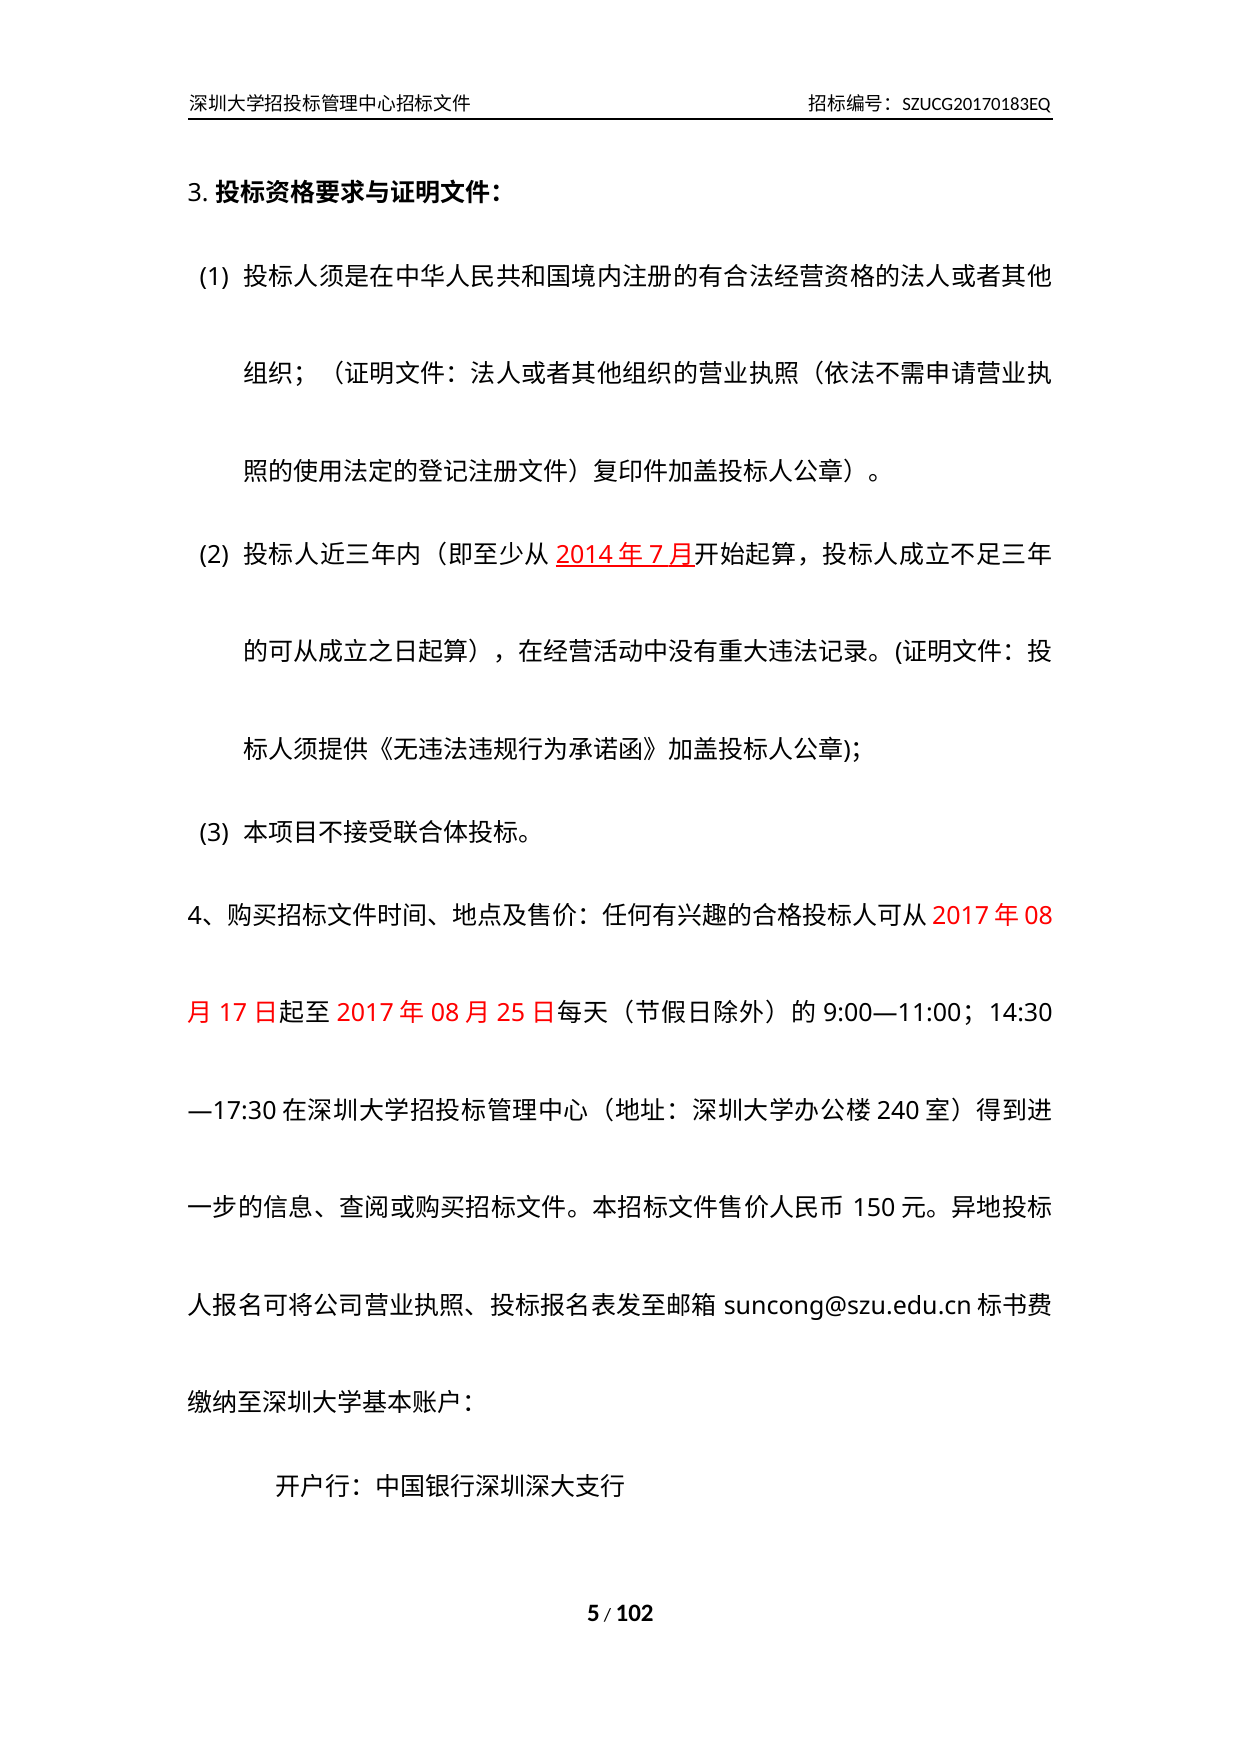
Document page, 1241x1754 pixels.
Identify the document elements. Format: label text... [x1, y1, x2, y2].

list 本项目不接受联合体投标。 [199, 798, 1053, 863]
text 4、购买招标文件时间、地点及售价：任何有兴趣的合格投标人可从2017年08月17日起至2017年08月25日每天（节假日除外）的9:00—11:00；14:30—17:30在深圳大学招投标管理中心（地址：深圳大学办公楼240室）得到进一步的信息、查阅或购买招标文件。本招标文件售价人民币150元。异地投标人报名可将公司营业执照、投标报名表发至邮箱suncong@szu.edu.cn标书费缴纳至深圳大学基本账户： [187, 881, 1053, 1433]
list 投标人须是在中华人民共和国境内注册的有合法经营资格的法人或者其他组织；（证明文件：法人或者其他组织的营业执照（依法不需申请营业执照的使用法定的登记注册文件）复印件加盖投标人公章）。 [199, 242, 1053, 502]
text 3. 投标资格要求与证明文件： [187, 158, 1053, 223]
list 投标人近三年内（即至少从2014年7月开始起算，投标人成立不足三年的可从成立之日起算），在经营活动中没有重大违法记录。(证明文件：投标人须提供《无违法违规行为承诺函》加盖投标人公章)； [199, 520, 1053, 780]
text 开户行：中国银行深圳深大支行 [275, 1452, 1053, 1517]
